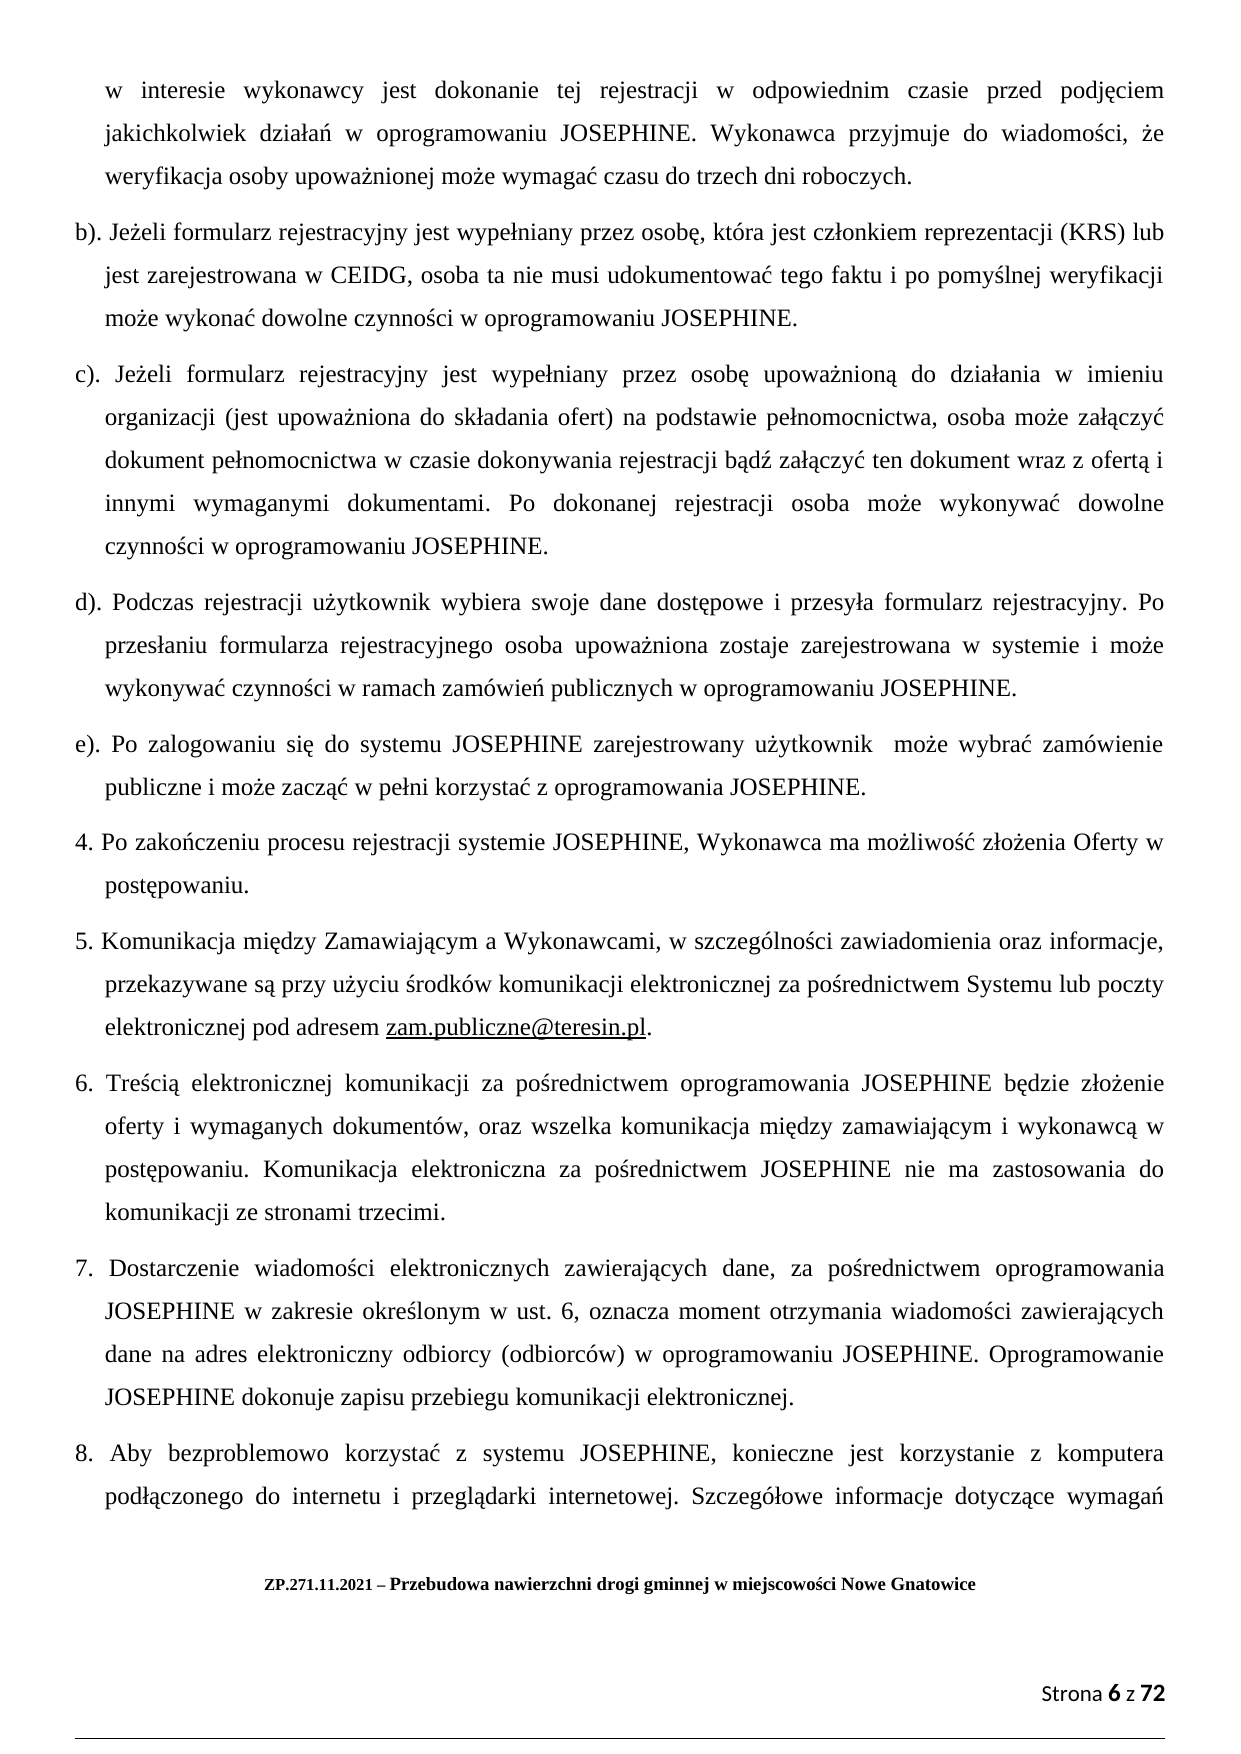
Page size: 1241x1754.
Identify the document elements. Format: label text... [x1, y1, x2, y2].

text d). Podczas rejestracji użytkownik wybiera swoje dane dostępowe i przesyła formularz rejestracyjny. Po przesłaniu formularza rejestracyjnego osoba upoważniona zostaje zarejestrowana w systemie i może wykonywać czynności w ramach zamówień publicznych w oprogramowaniu JOSEPHINE. [75, 587, 1165, 702]
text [75, 75, 1165, 190]
text 6. Treścią elektronicznej komunikacji za pośrednictwem oprogramowania JOSEPHINE będzie złożenie oferty i wymaganych dokumentów, oraz wszelka komunikacja między zamawiającym i wykonawcą w postępowaniu. Komunikacja elektroniczna za pośrednictwem JOSEPHINE nie ma zastosowania do komunikacji ze stronami trzecimi. [75, 1068, 1165, 1226]
text b). Jeżeli formularz rejestracyjny jest wypełniany przez osobę, która jest członkiem reprezentacji (KRS) lub jest zarejestrowana w CEIDG, osoba ta nie musi udokumentować tego faktu i po pomyślnej weryfikacji może wykonać dowolne czynności w oprogramowaniu JOSEPHINE. [75, 217, 1165, 332]
text c). Jeżeli formularz rejestracyjny jest wypełniany przez osobę upoważnioną do działania w imieniu organizacji (jest upoważniona do składania ofert) na podstawie pełnomocnictwa, osoba może załączyć dokument pełnomocnictwa w czasie dokonywania rejestracji bądź załączyć ten dokument wraz z ofertą i innymi wymaganymi dokumentami. Po dokonanej rejestracji osoba może wykonywać dowolne czynności w oprogramowaniu JOSEPHINE. [75, 359, 1165, 560]
text e). Po zalogowaniu się do systemu JOSEPHINE zarejestrowany użytkownik może wybrać zamówienie publiczne i może zacząć w pełni korzystać z oprogramowania JOSEPHINE. [75, 729, 1165, 801]
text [75, 1438, 1165, 1510]
text 4. Po zakończeniu procesu rejestracji systemie JOSEPHINE, Wykonawca ma możliwość złożenia Oferty w postępowaniu. [75, 827, 1165, 899]
text 7. Dostarczenie wiadomości elektronicznych zawierających dane, za pośrednictwem oprogramowania JOSEPHINE w zakresie określonym w ust. 6, oznacza moment otrzymania wiadomości zawierających dane na adres elektroniczny odbiorcy (odbiorców) w oprogramowaniu JOSEPHINE. Oprogramowanie JOSEPHINE dokonuje zapisu przebiegu komunikacji elektronicznej. [75, 1253, 1165, 1411]
text 5. Komunikacja między Zamawiającym a Wykonawcami, w szczególności zawiadomienia oraz informacje, przekazywane są przy użyciu środków komunikacji elektronicznej za pośrednictwem Systemu lub poczty elektronicznej pod adresem zam.publiczne@teresin.pl. [75, 926, 1165, 1041]
